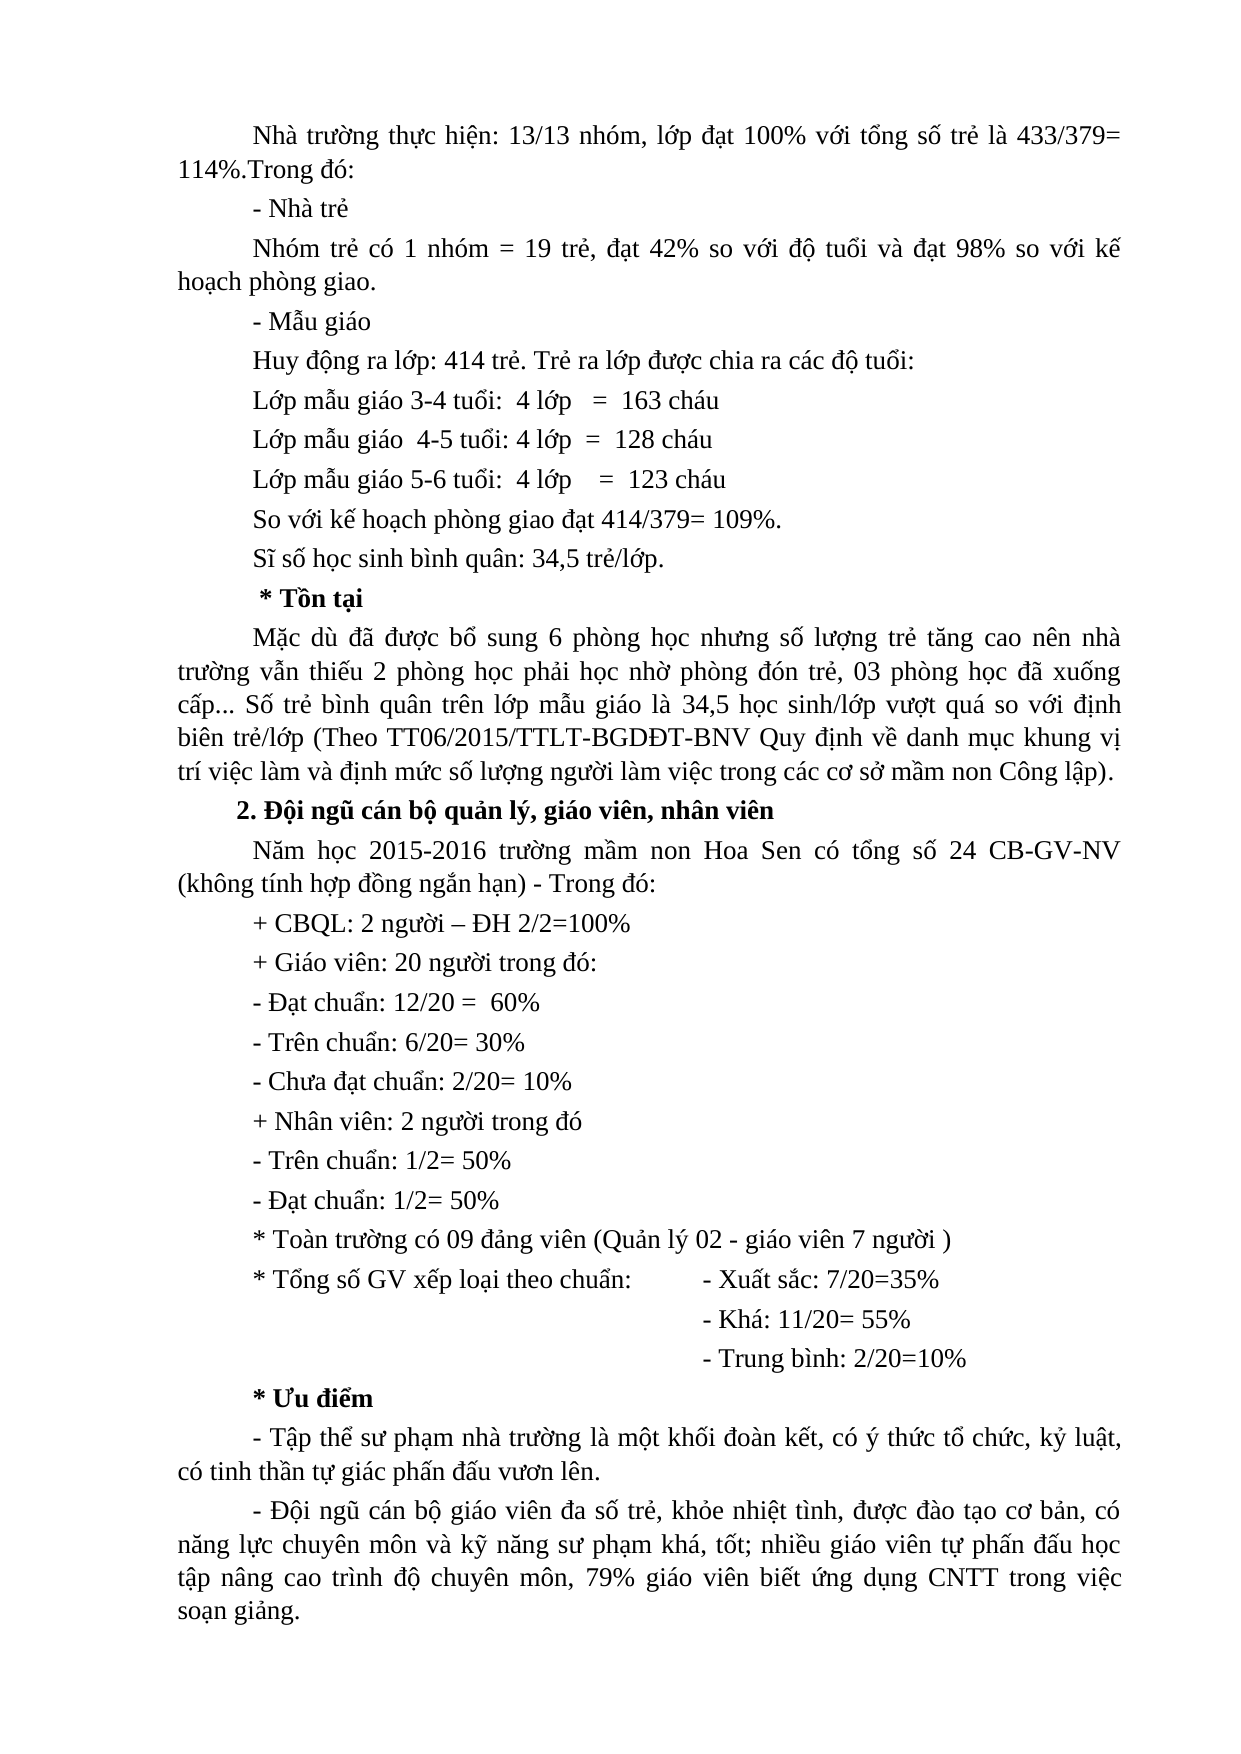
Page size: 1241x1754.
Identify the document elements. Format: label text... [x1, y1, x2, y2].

text + Giáo viên: 20 người trong đó: [208, 945, 1122, 978]
text + Nhân viên: 2 người trong đó [177, 1103, 1122, 1137]
text - Nhà trẻ [177, 191, 1122, 224]
text Lớp mẫu giáo 5-6 tuổi: 4 lớp = 123 cháu [177, 462, 1122, 495]
text * Ưu điểm [177, 1381, 1122, 1414]
text * Tồn tại [177, 581, 1122, 614]
text So với kế hoạch phòng giao đạt 414/379= 109%. [177, 501, 1122, 535]
text Nhà trường thực hiện: 13/13 nhóm, lớp đạt 100% với tổng số trẻ là 433/379= 114%.Trong đó: [177, 118, 1122, 185]
text Lớp mẫu giáo 3-4 tuổi: 4 lớp = 163 cháu [177, 383, 1122, 416]
text - Chưa đạt chuẩn: 2/20= 10% [208, 1064, 1122, 1097]
text Lớp mẫu giáo 4-5 tuổi: 4 lớp = 128 cháu [177, 422, 1122, 456]
text - Đội ngũ cán bộ giáo viên đa số trẻ, khỏe nhiệt tình, được đào tạo cơ bản, có năng lực chuyên môn và kỹ năng sư phạm khá, tốt; nhiều giáo viên tự phấn đấu học tập nâng cao trình độ chuyên môn, 79% giáo viên biết ứng dụng CNTT trong việc soạn giảng. [177, 1493, 1122, 1626]
text Năm học 2015-2016 trường mầm non Hoa Sen có tổng số 24 CB-GV-NV (không tính hợp đồng ngắn hạn) - Trong đó: [177, 833, 1122, 899]
text - Tập thể sư phạm nhà trường là một khối đoàn kết, có ý thức tổ chức, kỷ luật, có tinh thần tự giác phấn đấu vươn lên. [177, 1420, 1122, 1487]
text + CBQL: 2 người – ĐH 2/2=100% [208, 906, 1122, 939]
text * Tổng số GV xếp loại theo chuẩn: - Xuất sắc: 7/20=35% [177, 1262, 1122, 1295]
text 2. Đội ngũ cán bộ quản lý, giáo viên, nhân viên [177, 793, 1122, 826]
text - Đạt chuẩn: 12/20 = 60% [208, 985, 1122, 1018]
text - Trung bình: 2/20=10% [177, 1341, 1122, 1374]
text Mặc dù đã được bổ sung 6 phòng học nhưng số lượng trẻ tăng cao nên nhà trường vẫn thiếu 2 phòng học phải học nhờ phòng đón trẻ, 03 phòng học đã xuống cấp... Số trẻ bình quân trên lớp mẫu giáo là 34,5 học sinh/lớp vượt quá so với định biên trẻ/lớp (Theo TT06/2015/TTLT-BGDĐT-BNV Quy định về danh mục khung vị trí việc làm và định mức số lượng người làm việc trong các cơ sở mầm non Công lập). [177, 620, 1122, 787]
text Nhóm trẻ có 1 nhóm = 19 trẻ, đạt 42% so với độ tuổi và đạt 98% so với kế hoạch phòng giao. [177, 231, 1122, 297]
text Sĩ số học sinh bình quân: 34,5 trẻ/lớp. [177, 541, 1122, 574]
text - Trên chuẩn: 1/2= 50% [177, 1143, 1122, 1176]
text - Đạt chuẩn: 1/2= 50% [177, 1183, 1122, 1216]
text Huy động ra lớp: 414 trẻ. Trẻ ra lớp được chia ra các độ tuổi: [177, 343, 1122, 376]
text * Toàn trường có 09 đảng viên (Quản lý 02 - giáo viên 7 người ) [177, 1222, 1122, 1256]
text - Mẫu giáo [177, 303, 1122, 337]
text - Khá: 11/20= 55% [177, 1301, 1122, 1335]
text - Trên chuẩn: 6/20= 30% [208, 1024, 1122, 1058]
